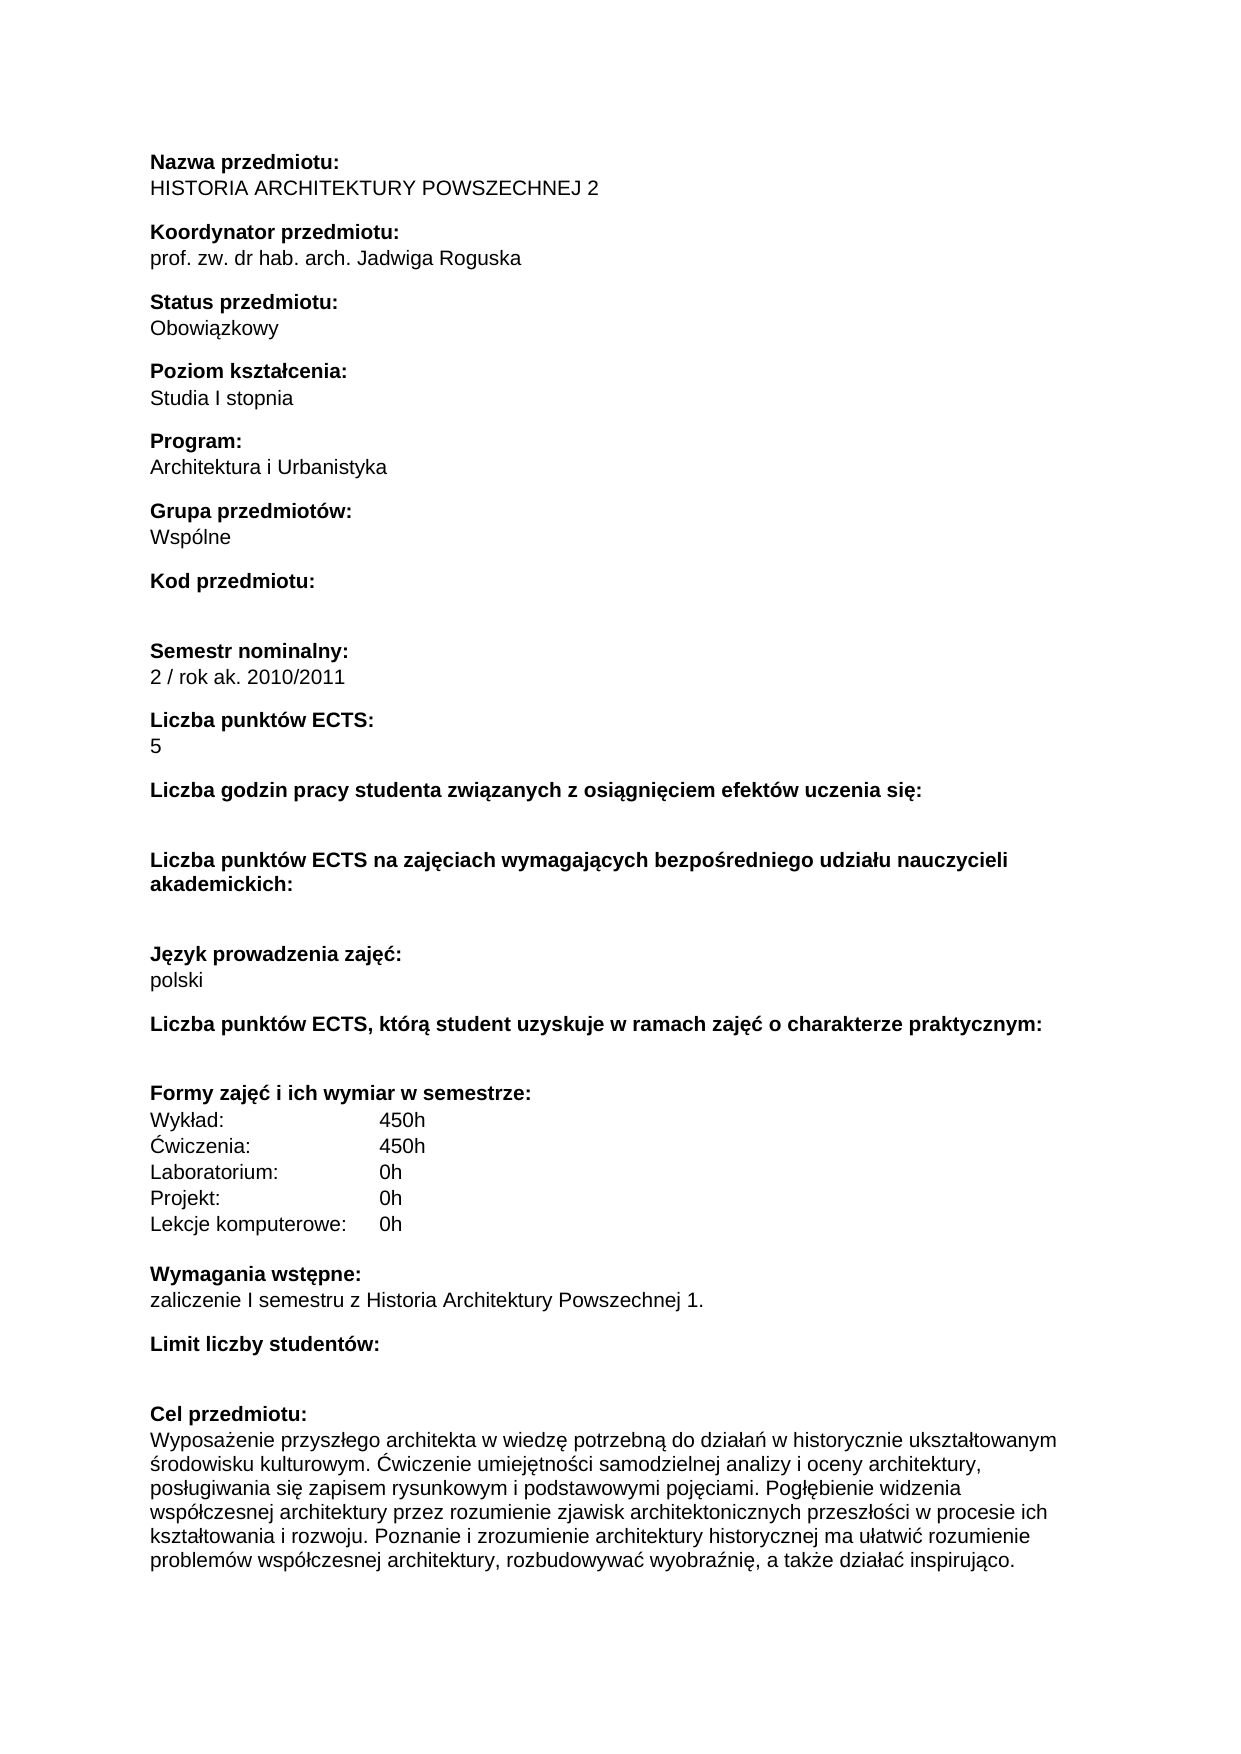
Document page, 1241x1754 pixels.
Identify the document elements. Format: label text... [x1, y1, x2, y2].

text Status przedmiotu: [150, 289, 1090, 313]
text Wymagania wstępne: [150, 1262, 1090, 1286]
text Cel przedmiotu: [150, 1402, 1090, 1426]
text Wspólne [150, 525, 1090, 549]
text Liczba punktów ECTS na zajęciach wymagających bezpośredniego udziału nauczycieli akademickich: [150, 848, 1090, 896]
text Semestr nominalny: [150, 638, 1090, 662]
text 5 [150, 734, 1090, 758]
table_cell 0h [369, 1210, 597, 1236]
text Studia I stopnia [150, 385, 1090, 409]
text Program: [150, 429, 1090, 453]
text HISTORIA ARCHITEKTURY POWSZECHNEJ 2 [150, 176, 1090, 200]
table_cell Ćwiczenia: [140, 1134, 367, 1158]
text Koordynator przedmiotu: [150, 220, 1090, 244]
text polski [150, 968, 1090, 992]
text 2 / rok ak. 2010/2011 [150, 664, 1090, 688]
text zaliczenie I semestru z Historia Architektury Powszechnej 1. [150, 1288, 1090, 1312]
table_cell 450h [369, 1132, 597, 1158]
table_cell 0h [369, 1158, 597, 1184]
table_cell Projekt: [140, 1186, 367, 1210]
text prof. zw. dr hab. arch. Jadwiga Roguska [150, 246, 1090, 270]
table_cell 0h [369, 1184, 597, 1210]
text Kod przedmiotu: [150, 569, 1090, 593]
text Obowiązkowy [150, 316, 1090, 339]
text Wyposażenie przyszłego architekta w wiedzę potrzebną do działań w historycznie ukształtowanym środowisku kulturowym. Ćwiczenie umiejętności samodzielnej analizy i oceny architektury, posługiwania się zapisem rysunkowym i podstawowymi pojęciami. Pogłębienie widzenia współczesnej architektury przez rozumienie zjawisk architektonicznych przeszłości w procesie ich kształtowania i rozwoju. Poznanie i zrozumienie architektury historycznej ma ułatwić rozumienie problemów współczesnej architektury, rozbudowywać wyobraźnię, a także działać inspirująco. [150, 1428, 1090, 1571]
text Nazwa przedmiotu: [150, 150, 1090, 174]
text Formy zajęć i ich wymiar w semestrze: [150, 1081, 1090, 1105]
table_header 450h [369, 1108, 597, 1132]
text Liczba punktów ECTS, którą student uzyskuje w ramach zajęć o charakterze praktycznym: [150, 1011, 1090, 1035]
text Poziom kształcenia: [150, 359, 1090, 383]
text Architektura i Urbanistyka [150, 455, 1090, 479]
table_cell Lekcje komputerowe: [140, 1212, 367, 1236]
text Język prowadzenia zajęć: [150, 942, 1090, 966]
text Limit liczby studentów: [150, 1332, 1090, 1356]
table_cell Laboratorium: [140, 1160, 367, 1184]
text Grupa przedmiotów: [150, 499, 1090, 523]
table_header Wykład: [140, 1108, 367, 1132]
text Liczba punktów ECTS: [150, 708, 1090, 732]
text Liczba godzin pracy studenta związanych z osiągnięciem efektów uczenia się: [150, 778, 1090, 802]
